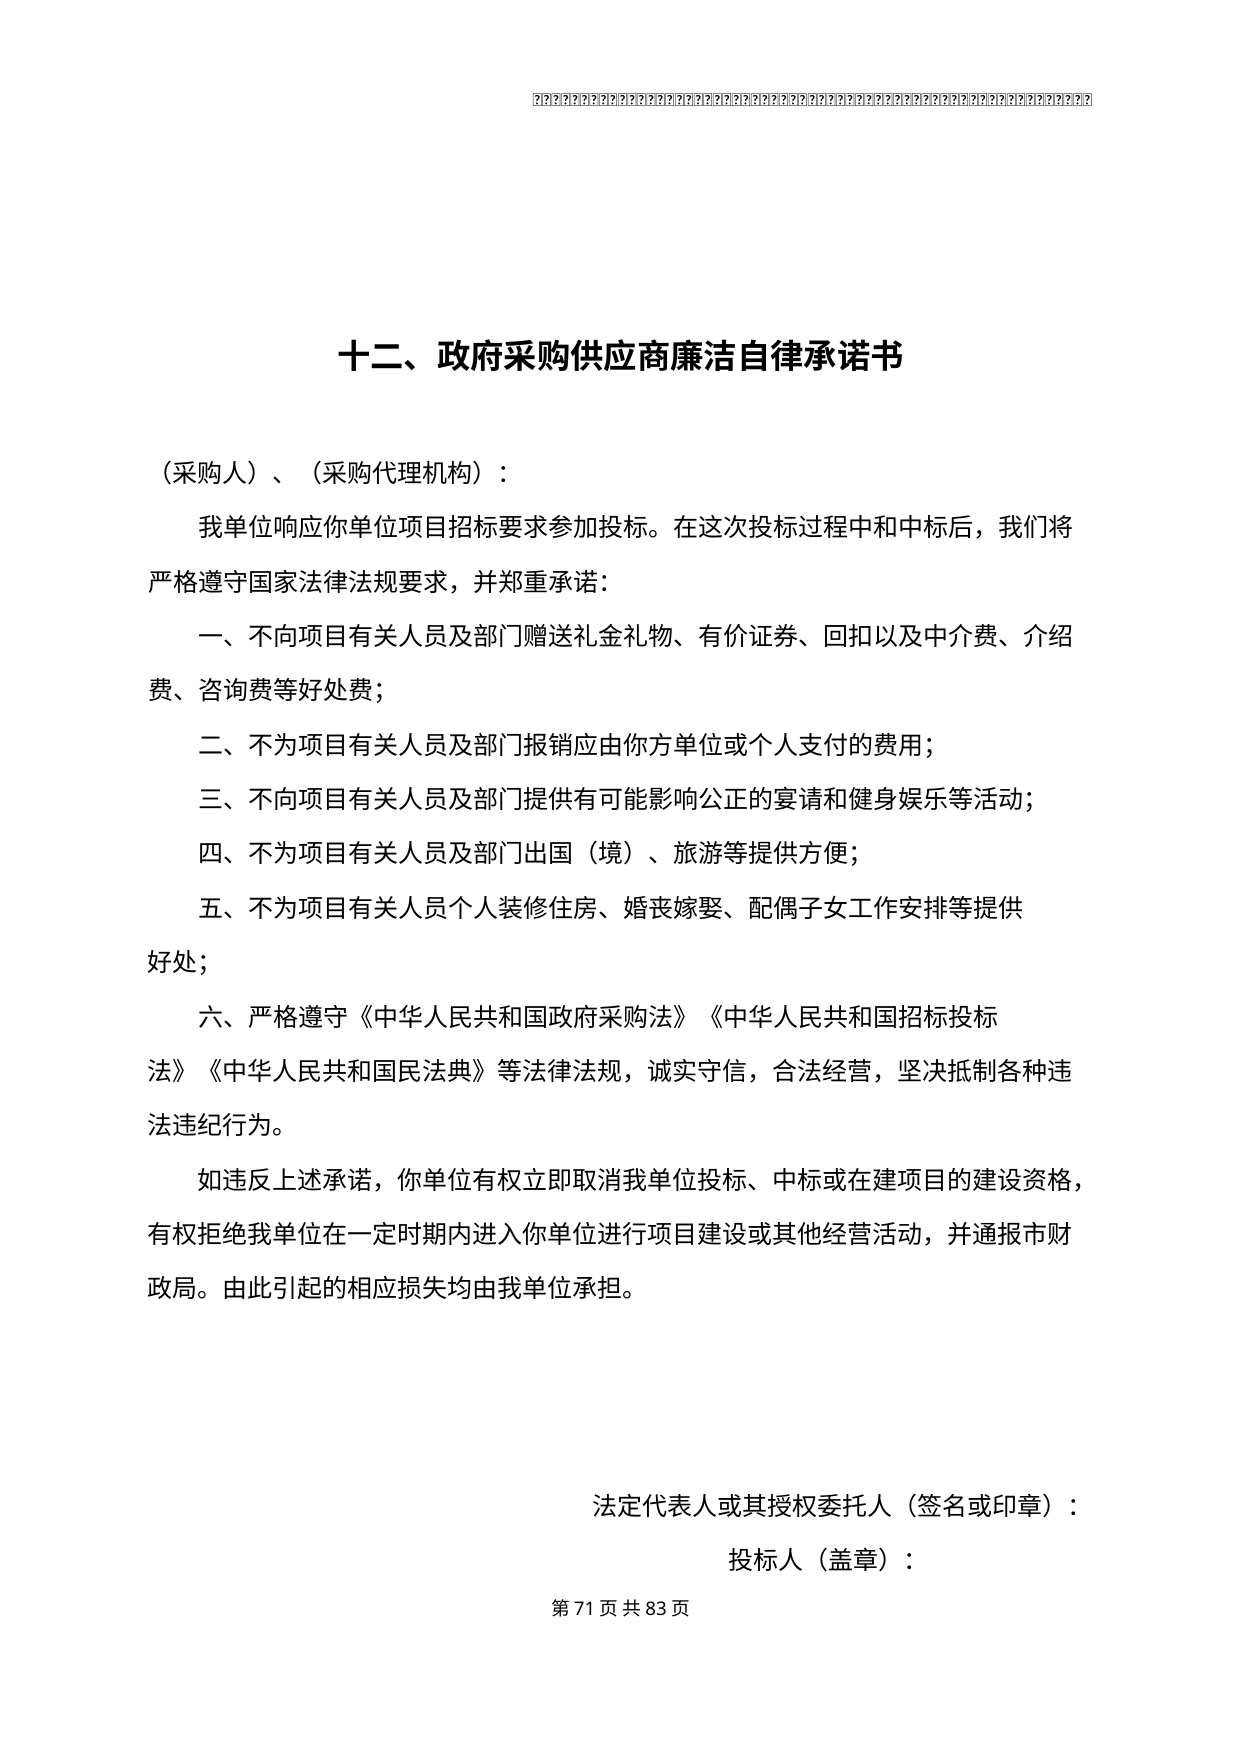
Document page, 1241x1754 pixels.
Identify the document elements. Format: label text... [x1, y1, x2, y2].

text 四、不为项目有关人员及部门出国（境）、旅游等提供方便； [148, 834, 1092, 870]
text 好处； [148, 943, 1092, 979]
text 五、不为项目有关人员个人装修住房、婚丧嫁娶、配偶子女工作安排等提供 [198, 888, 1092, 924]
text 投标人（盖章）： [563, 1541, 1092, 1577]
text 我单位响应你单位项目招标要求参加投标。在这次投标过程中和中标后，我们将严格遵守国家法律法规要求，并郑重承诺： [148, 508, 1092, 598]
text 法定代表人或其授权委托人（签名或印章）： [148, 1486, 1092, 1523]
text （采购人）、（采购代理机构）： [148, 453, 1092, 489]
text 十二、政府采购供应商廉洁自律承诺书 [148, 330, 1092, 378]
text 如违反上述承诺，你单位有权立即取消我单位投标、中标或在建项目的建设资格，有权拒绝我单位在一定时期内进入你单位进行项目建设或其他经营活动，并通报市财政局。由此引起的相应损失均由我单位承担。 [148, 1160, 1092, 1305]
text 六、严格遵守《中华人民共和国政府采购法》《中华人民共和国招标投标 [198, 997, 1092, 1033]
text 一、不向项目有关人员及部门赠送礼金礼物、有价证券、回扣以及中介费、介绍费、咨询费等好处费； [148, 616, 1092, 707]
text 三、不向项目有关人员及部门提供有可能影响公正的宴请和健身娱乐等活动； [148, 779, 1092, 816]
text 法》《中华人民共和国民法典》等法律法规，诚实守信，合法经营，坚决抵制各种违法违纪行为。 [148, 1051, 1092, 1142]
text 二、不为项目有关人员及部门报销应由你方单位或个人支付的费用； [148, 725, 1092, 761]
